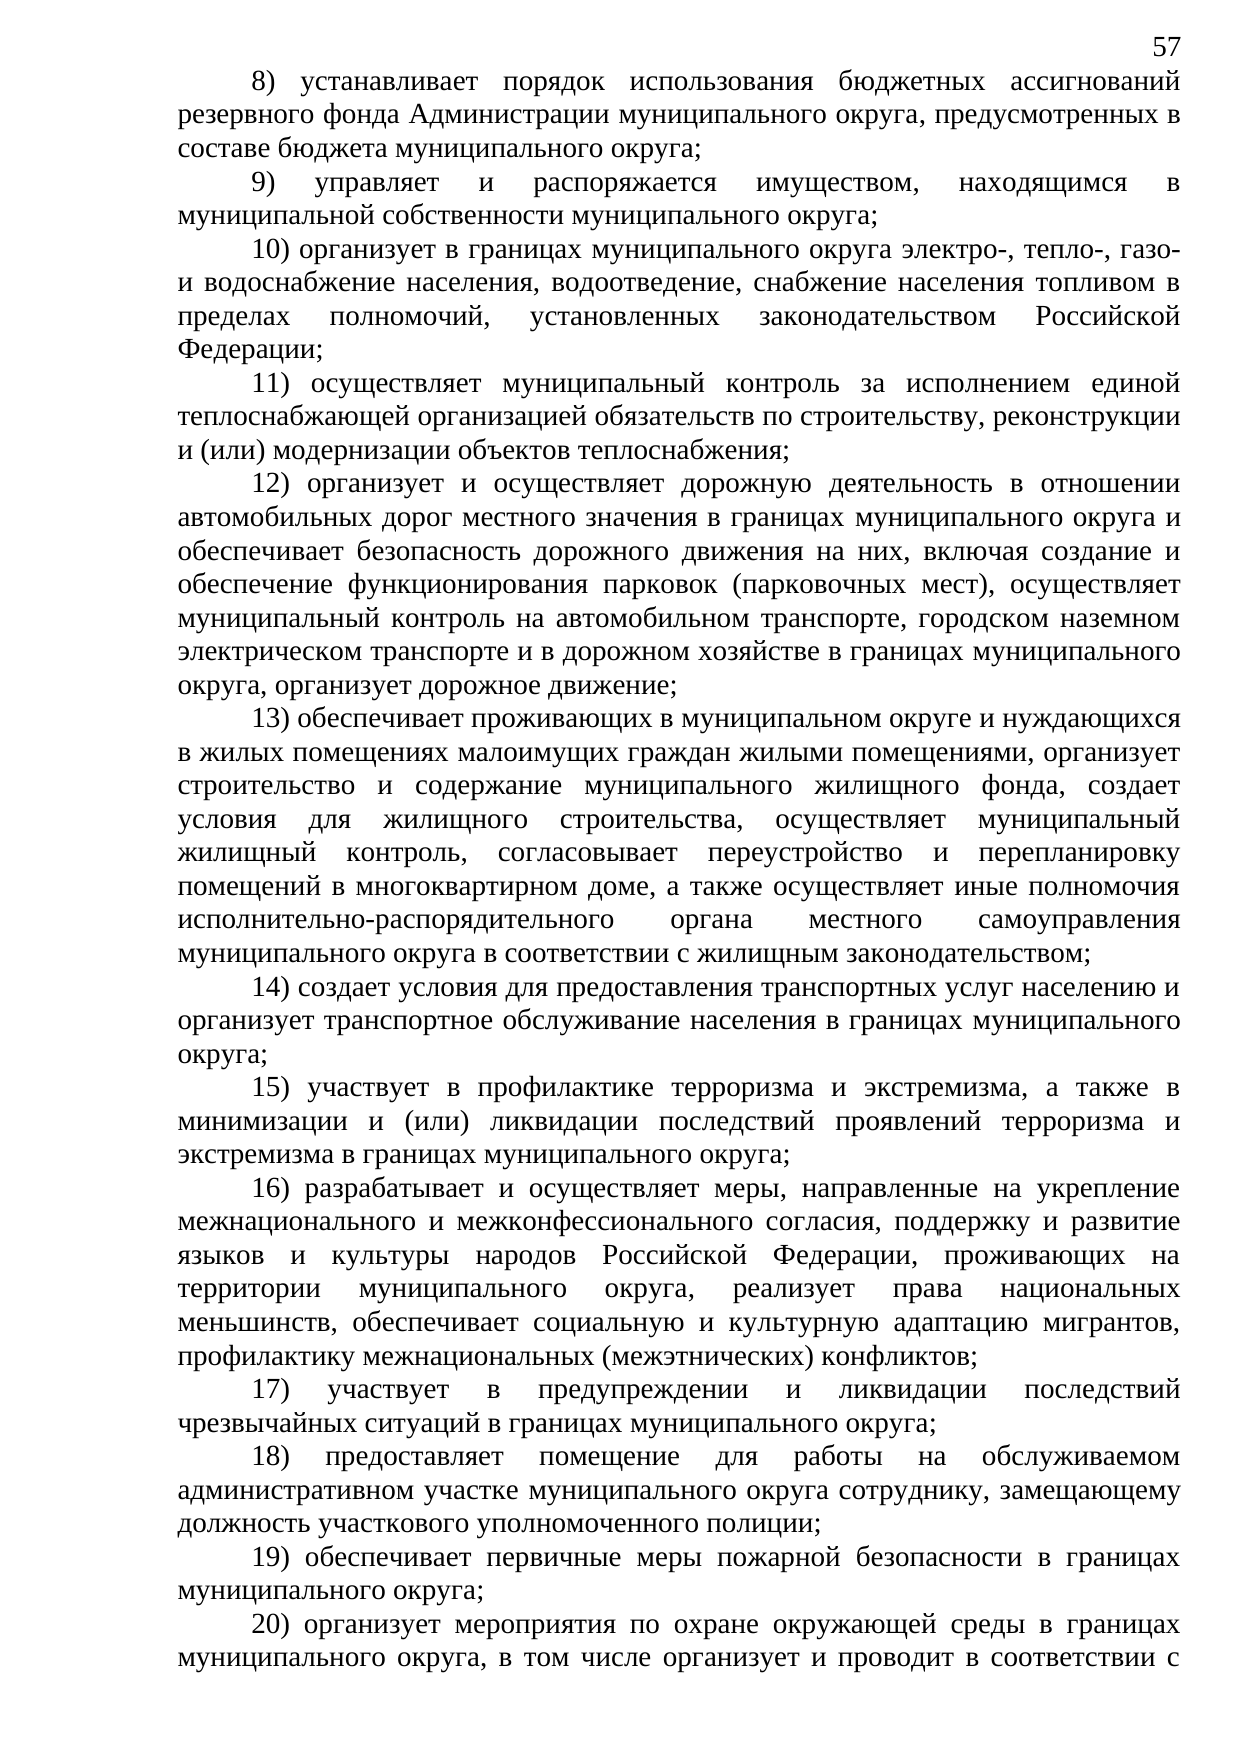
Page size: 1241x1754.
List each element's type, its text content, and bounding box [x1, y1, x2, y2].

text 11) осуществляет муниципальный контроль за исполнением единой теплоснабжающей организацией обязательств по строительству, реконструкции и (или) модернизации объектов теплоснабжения; [177, 365, 1181, 466]
text 14) создает условия для предоставления транспортных услуг населению и организует транспортное обслуживание населения в границах муниципального округа; [177, 969, 1181, 1069]
text 10) организует в границах муниципального округа электро-, тепло-, газо- и водоснабжение населения, водоотведение, снабжение населения топливом в пределах полномочий, установленных законодательством Российской Федерации; [177, 231, 1181, 365]
text 9) управляет и распоряжается имуществом, находящимся в муниципальной собственности муниципального округа; [177, 164, 1181, 231]
text 13) обеспечивает проживающих в муниципальном округе и нуждающихся в жилых помещениях малоимущих граждан жилыми помещениями, организует строительство и содержание муниципального жилищного фонда, создает условия для жилищного строительства, осуществляет муниципальный жилищный контроль, согласовывает переустройство и перепланировку помещений в многоквартирном доме, а также осуществляет иные полномочия исполнительно-распорядительного органа местного самоуправления муниципального округа в соответствии с жилищным законодательством; [177, 700, 1181, 969]
text 12) организует и осуществляет дорожную деятельность в отношении автомобильных дорог местного значения в границах муниципального округа и обеспечивает безопасность дорожного движения на них, включая создание и обеспечение функционирования парковок (парковочных мест), осуществляет муниципальный контроль на автомобильном транспорте, городском наземном электрическом транспорте и в дорожном хозяйстве в границах муниципального округа, организует дорожное движение; [177, 466, 1181, 700]
text 15) участвует в профилактике терроризма и экстремизма, а также в минимизации и (или) ликвидации последствий проявлений терроризма и экстремизма в границах муниципального округа; [177, 1069, 1181, 1170]
text 19) обеспечивает первичные меры пожарной безопасности в границах муниципального округа; [177, 1539, 1181, 1606]
text 17) участвует в предупреждении и ликвидации последствий чрезвычайных ситуаций в границах муниципального округа; [177, 1371, 1181, 1438]
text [177, 1606, 1181, 1673]
text 8) устанавливает порядок использования бюджетных ассигнований резервного фонда Администрации муниципального округа, предусмотренных в составе бюджета муниципального округа; [177, 63, 1181, 164]
text 18) предоставляет помещение для работы на обслуживаемом административном участке муниципального округа сотруднику, замещающему должность участкового уполномоченного полиции; [177, 1438, 1181, 1539]
text 16) разрабатывает и осуществляет меры, направленные на укрепление межнационального и межконфессионального согласия, поддержку и развитие языков и культуры народов Российской Федерации, проживающих на территории муниципального округа, реализует права национальных меньшинств, обеспечивает социальную и культурную адаптацию мигрантов, профилактику межнациональных (межэтнических) конфликтов; [177, 1170, 1181, 1371]
